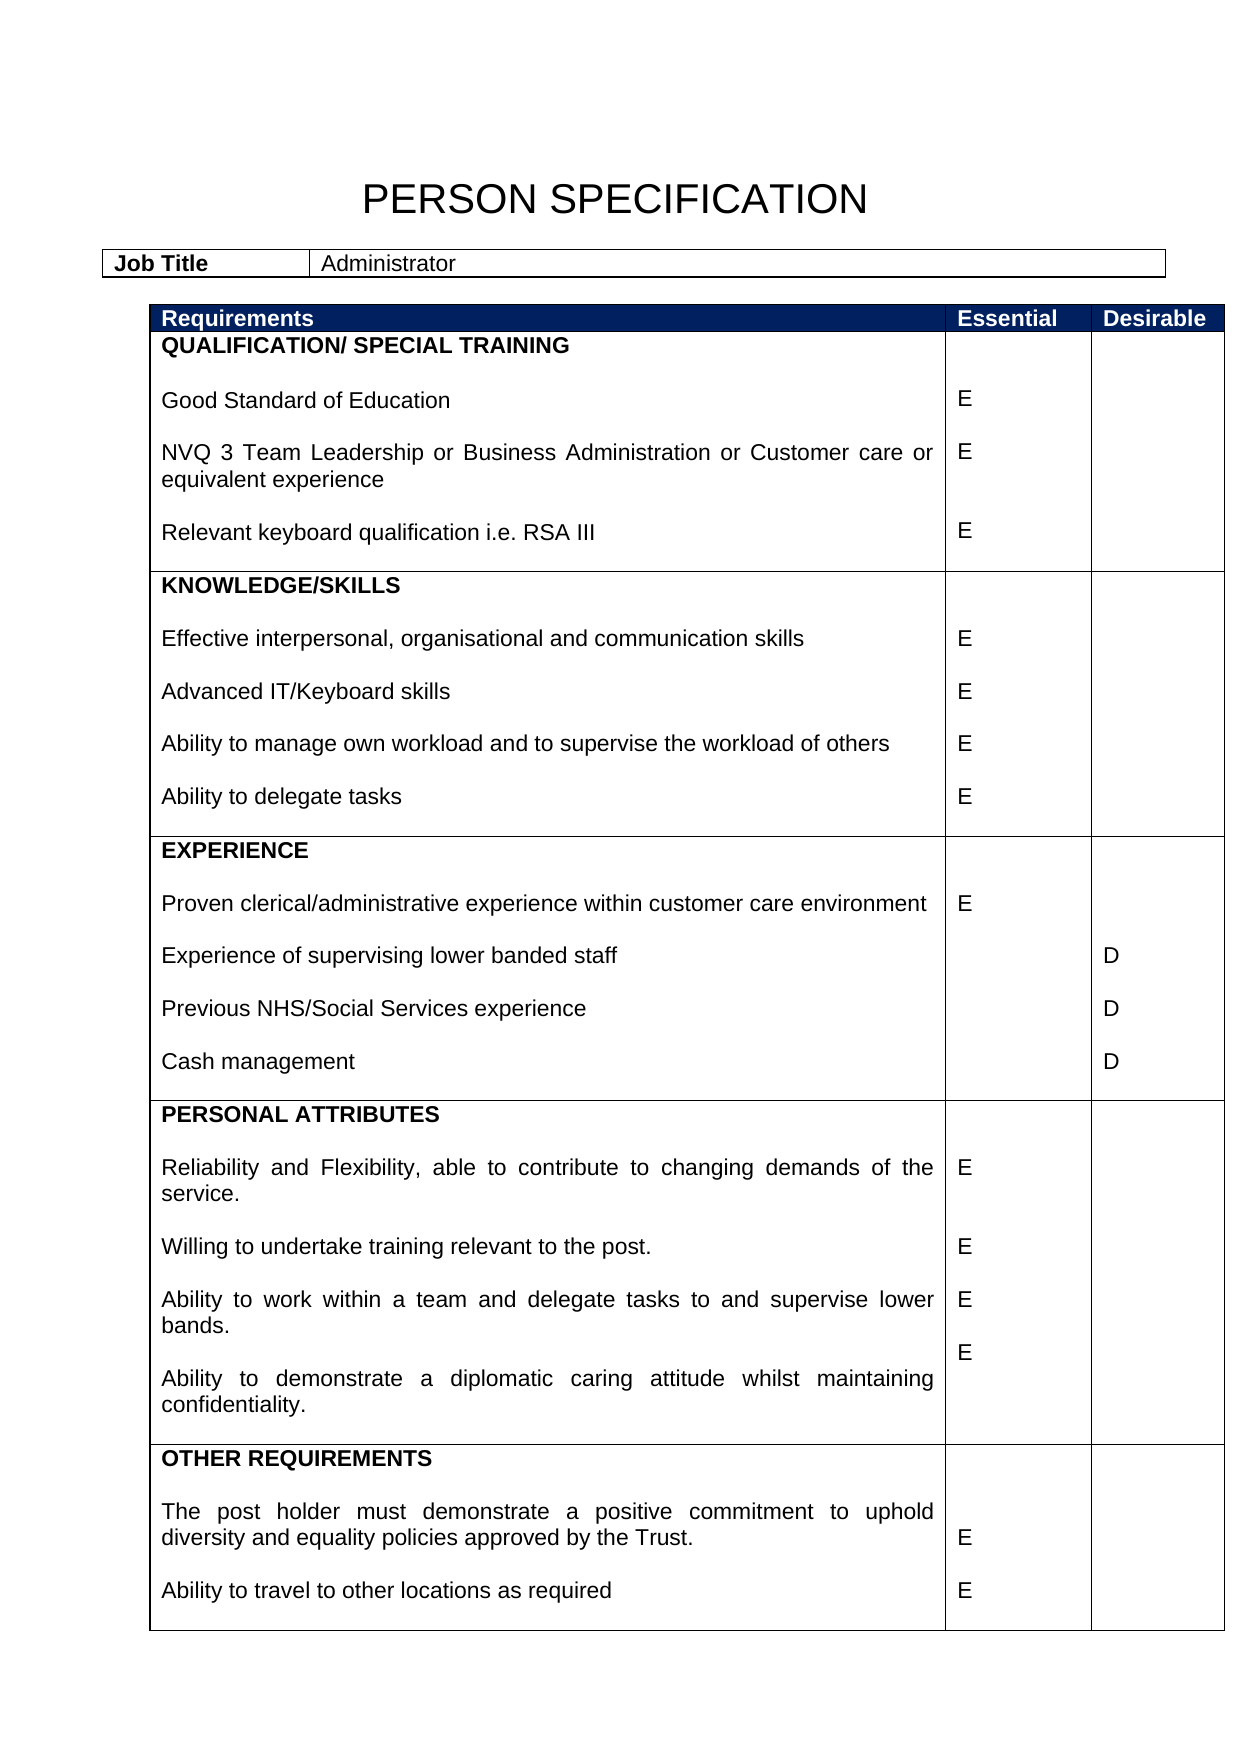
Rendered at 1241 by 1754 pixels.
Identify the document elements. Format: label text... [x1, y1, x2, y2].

table_cell E E E E [946, 572, 1091, 836]
table_cell [1092, 572, 1224, 836]
table_header Requirements [151, 305, 945, 331]
table_cell E E [946, 1445, 1091, 1629]
table_cell EXPERIENCE Proven clerical/administrative experience within customer care environment Experience of supervising lower banded staff Previous NHS/Social Services experience Cash management [151, 837, 945, 1100]
table_cell E E E E [946, 1101, 1091, 1444]
table_cell [1092, 1445, 1224, 1629]
table_header Desirable [1092, 305, 1224, 331]
text PERSON SPECIFICATION [91, 175, 1139, 223]
table_cell E [946, 837, 1091, 1100]
table_header Administrator [310, 250, 1165, 276]
table_header Job Title [103, 250, 309, 276]
table_cell D D D [1092, 837, 1224, 1100]
table_cell QUALIFICATION/ SPECIAL TRAINING Good Standard of Education NVQ 3 Team Leadership or Business Administration or Customer care or equivalent experience Relevant keyboard qualification i.e. RSA III [151, 332, 945, 571]
table_header Essential [946, 305, 1091, 331]
table_cell [1092, 1101, 1224, 1444]
table_cell E E E [946, 332, 1091, 571]
table_cell PERSONAL ATTRIBUTES Reliability and Flexibility, able to contribute to changing demands of the service. Willing to undertake training relevant to the post. Ability to work within a team and delegate tasks to and supervise lower bands. Ability to demonstrate a diplomatic caring attitude whilst maintaining confidentiality. [151, 1101, 945, 1444]
table_cell KNOWLEDGE/SKILLS Effective interpersonal, organisational and communication skills Advanced IT/Keyboard skills Ability to manage own workload and to supervise the workload of others Ability to delegate tasks [151, 572, 945, 836]
table_cell [1092, 332, 1224, 571]
table_cell OTHER REQUIREMENTS The post holder must demonstrate a positive commitment to uphold diversity and equality policies approved by the Trust. Ability to travel to other locations as required [151, 1445, 945, 1629]
